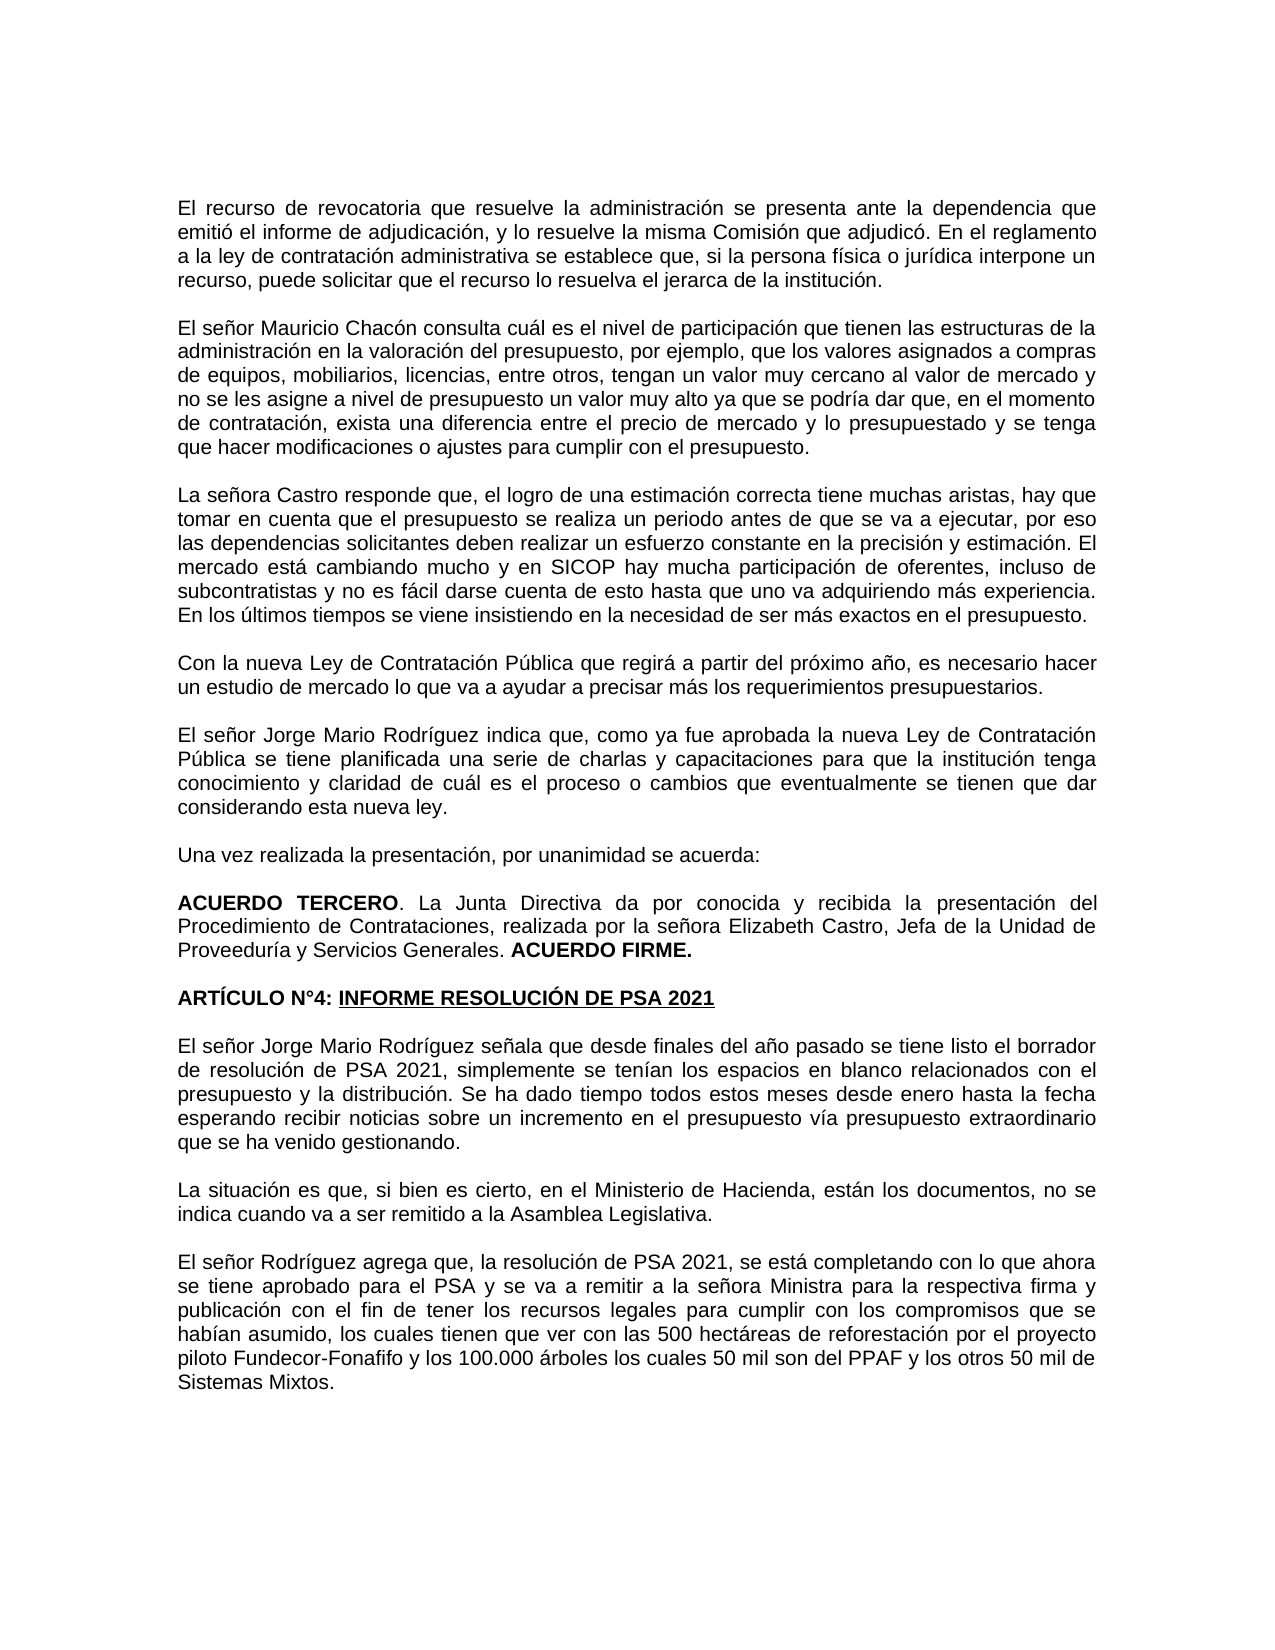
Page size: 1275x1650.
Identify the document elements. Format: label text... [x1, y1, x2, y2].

text El recurso de revocatoria que resuelve la administración se presenta ante la dependencia que emitió el informe de adjudicación, y lo resuelve la misma Comisión que adjudicó. En el reglamento a la ley de contratación administrativa se establece que, si la persona física o jurídica interpone un recurso, puede solicitar que el recurso lo resuelva el jerarca de la institución. [177, 196, 1098, 291]
text ARTÍCULO N°4: INFORME RESOLUCIÓN DE PSA 2021 [177, 986, 1098, 1010]
text La situación es que, si bien es cierto, en el Ministerio de Hacienda, están los documentos, no se indica cuando va a ser remitido a la Asamblea Legislativa. [177, 1178, 1098, 1226]
text La señora Castro responde que, el logro de una estimación correcta tiene muchas aristas, hay que tomar en cuenta que el presupuesto se realiza un periodo antes de que se va a ejecutar, por eso las dependencias solicitantes deben realizar un esfuerzo constante en la precisión y estimación. El mercado está cambiando mucho y en SICOP hay mucha participación de oferentes, incluso de subcontratistas y no es fácil darse cuenta de esto hasta que uno va adquiriendo más experiencia. En los últimos tiempos se viene insistiendo en la necesidad de ser más exactos en el presupuesto. [177, 483, 1098, 627]
text Una vez realizada la presentación, por unanimidad se acuerda: [177, 842, 1098, 866]
text El señor Jorge Mario Rodríguez señala que desde finales del año pasado se tiene listo el borrador de resolución de PSA 2021, simplemente se tenían los espacios en blanco relacionados con el presupuesto y la distribución. Se ha dado tiempo todos estos meses desde enero hasta la fecha esperando recibir noticias sobre un incremento en el presupuesto vía presupuesto extraordinario que se ha venido gestionando. [177, 1034, 1098, 1154]
text El señor Rodríguez agrega que, la resolución de PSA 2021, se está completando con lo que ahora se tiene aprobado para el PSA y se va a remitir a la señora Ministra para la respectiva firma y publicación con el fin de tener los recursos legales para cumplir con los compromisos que se habían asumido, los cuales tienen que ver con las 500 hectáreas de reforestación por el proyecto piloto Fundecor-Fonafifo y los 100.000 árboles los cuales 50 mil son del PPAF y los otros 50 mil de Sistemas Mixtos. [177, 1250, 1098, 1393]
text Con la nueva Ley de Contratación Pública que regirá a partir del próximo año, es necesario hacer un estudio de mercado lo que va a ayudar a precisar más los requerimientos presupuestarios. [177, 651, 1098, 699]
text El señor Mauricio Chacón consulta cuál es el nivel de participación que tienen las estructuras de la administración en la valoración del presupuesto, por ejemplo, que los valores asignados a compras de equipos, mobiliarios, licencias, entre otros, tengan un valor muy cercano al valor de mercado y no se les asigne a nivel de presupuesto un valor muy alto ya que se podría dar que, en el momento de contratación, exista una diferencia entre el precio de mercado y lo presupuestado y se tenga que hacer modificaciones o ajustes para cumplir con el presupuesto. [177, 315, 1098, 459]
text El señor Jorge Mario Rodríguez indica que, como ya fue aprobada la nueva Ley de Contratación Pública se tiene planificada una serie de charlas y capacitaciones para que la institución tenga conocimiento y claridad de cuál es el proceso o cambios que eventualmente se tienen que dar considerando esta nueva ley. [177, 723, 1098, 818]
text ACUERDO TERCERO. La Junta Directiva da por conocida y recibida la presentación del Procedimiento de Contrataciones, realizada por la señora Elizabeth Castro, Jefa de la Unidad de Proveeduría y Servicios Generales. ACUERDO FIRME. [177, 890, 1098, 962]
